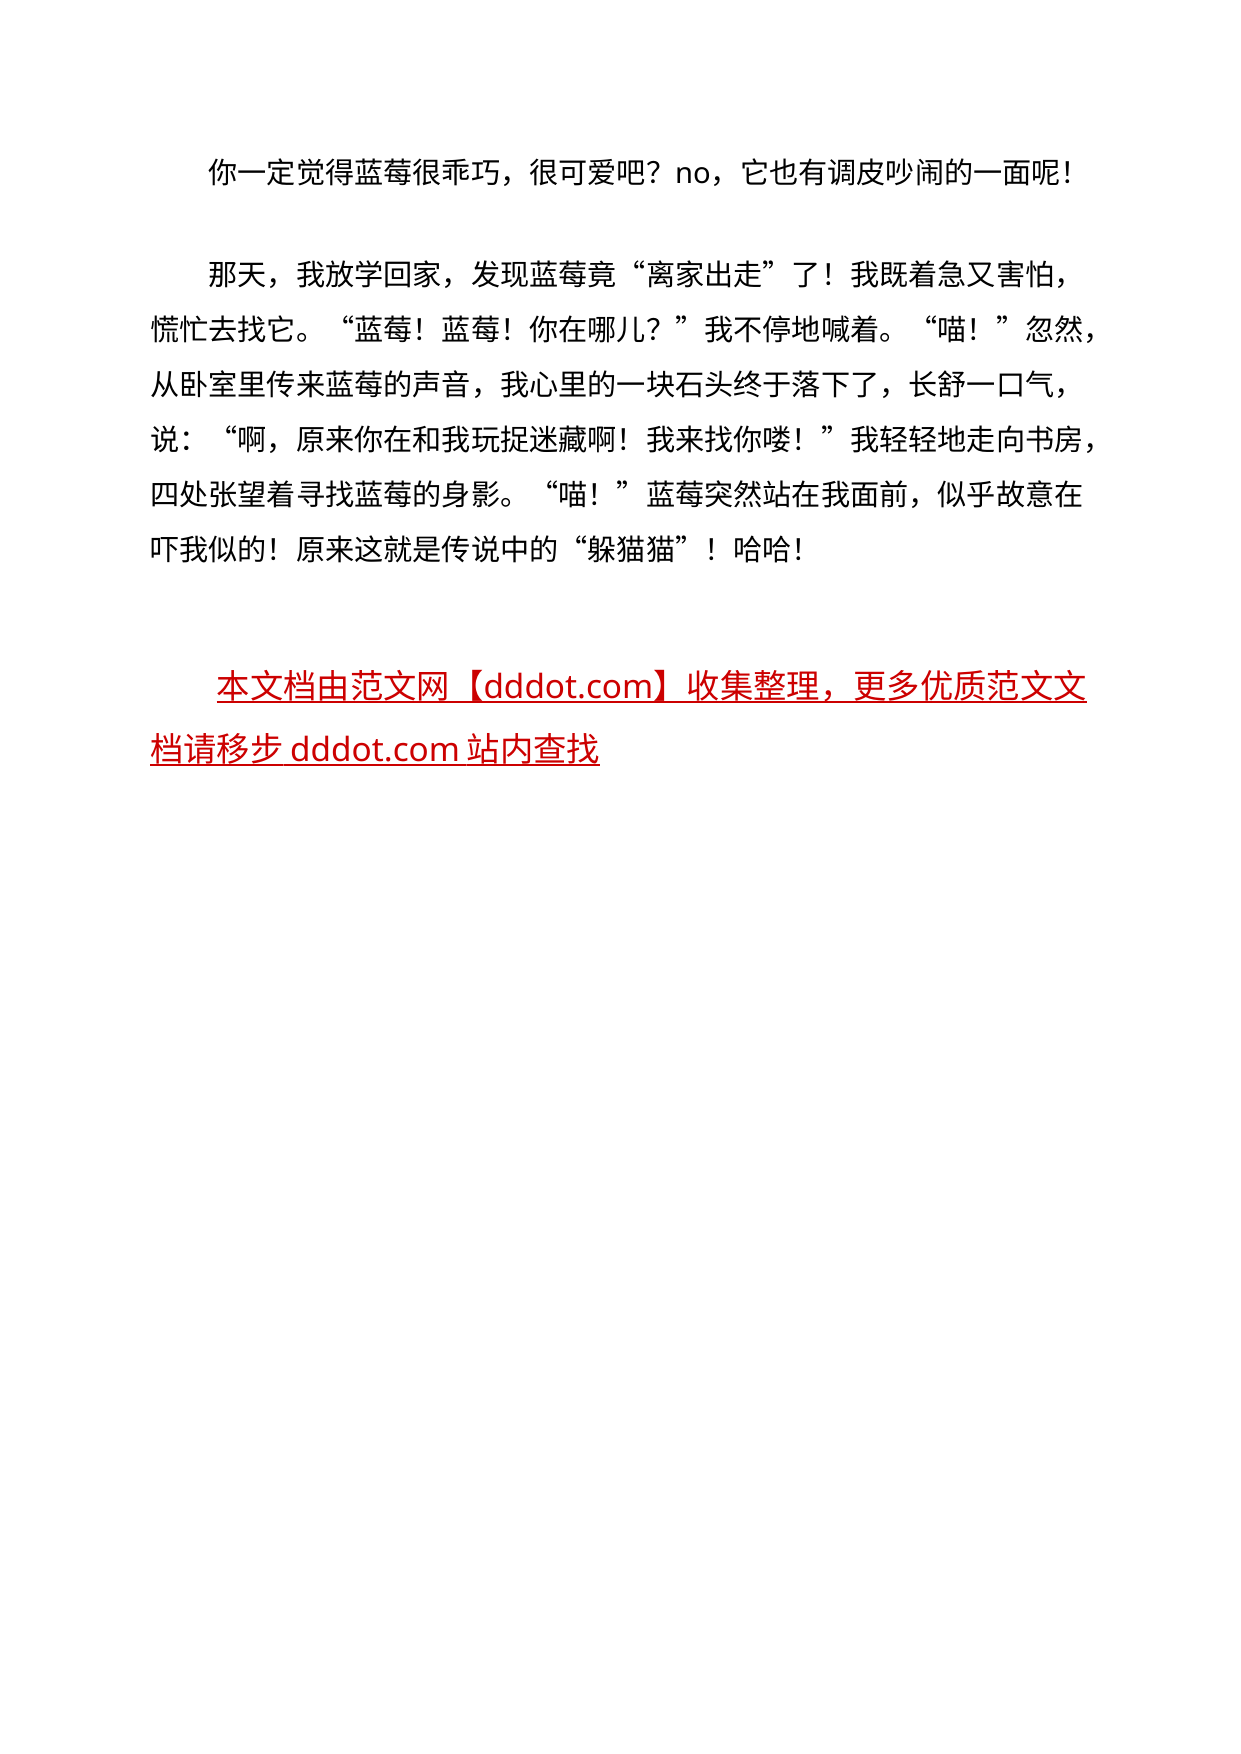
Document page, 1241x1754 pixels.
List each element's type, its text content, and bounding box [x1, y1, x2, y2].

text 本文档由范文网【dddot.com】收集整理，更多优质范文文档请移步dddot.com站内查找 [150, 659, 1090, 771]
text 那天，我放学回家，发现蓝莓竟“离家出走”了！我既着急又害怕，慌忙去找它。“蓝莓！蓝莓！你在哪儿？”我不停地喊着。“喵！”忽然，从卧室里传来蓝莓的声音，我心里的一块石头终于落下了，长舒一口气，说：“啊，原来你在和我玩捉迷藏啊！我来找你喽！”我轻轻地走向书房，四处张望着寻找蓝莓的身影。“喵！”蓝莓突然站在我面前，似乎故意在吓我似的！原来这就是传说中的“躲猫猫”！哈哈！ [150, 252, 1090, 569]
text 你一定觉得蓝莓很乖巧，很可爱吧？no，它也有调皮吵闹的一面呢！ [150, 150, 1090, 192]
